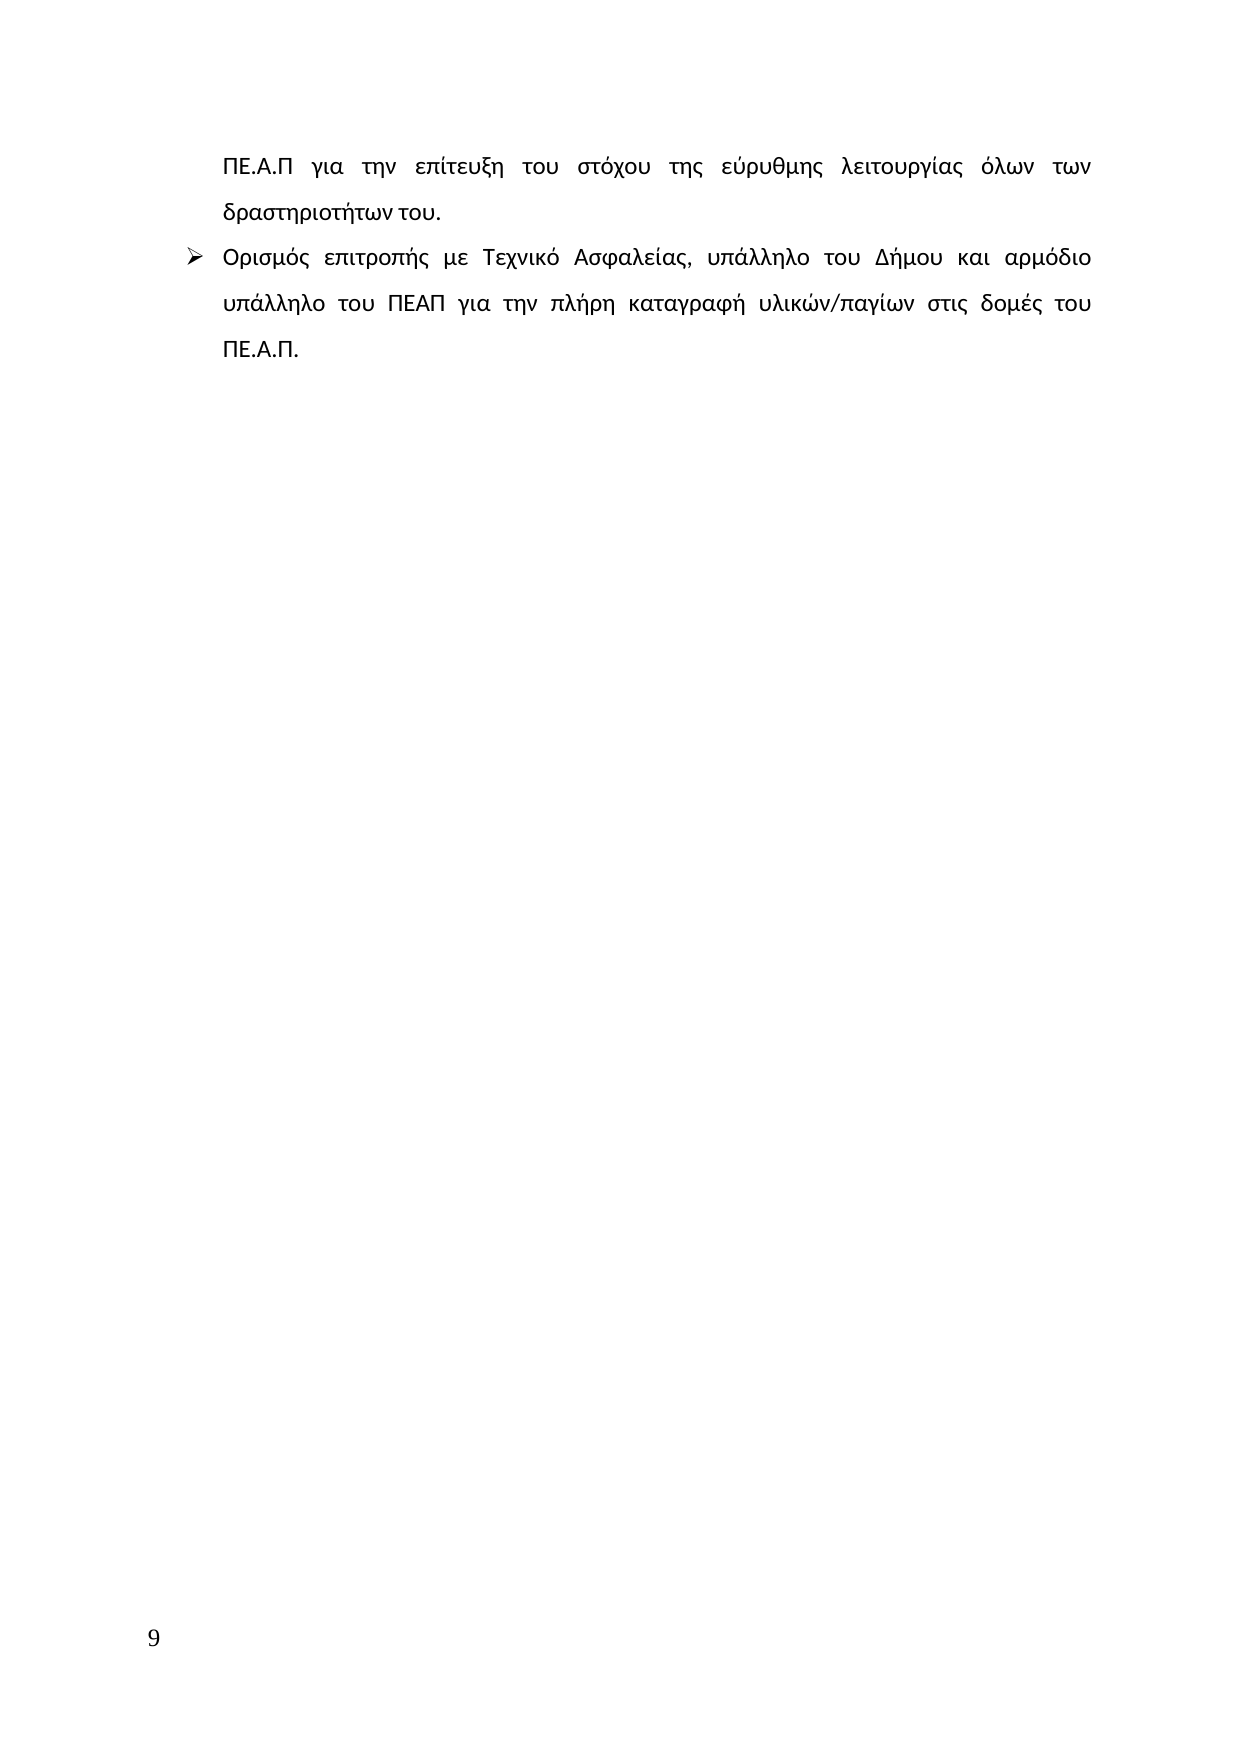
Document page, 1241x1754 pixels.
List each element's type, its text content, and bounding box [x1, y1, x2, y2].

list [185, 150, 1092, 226]
list Ορισμός επιτροπής με Τεχνικό Ασφαλείας, υπάλληλο του Δήμου και αρμόδιο υπάλληλο του ΠΕΑΠ για την πλήρη καταγραφή υλικών/παγίων στις δομές του ΠΕ.Α.Π. [185, 241, 1092, 363]
